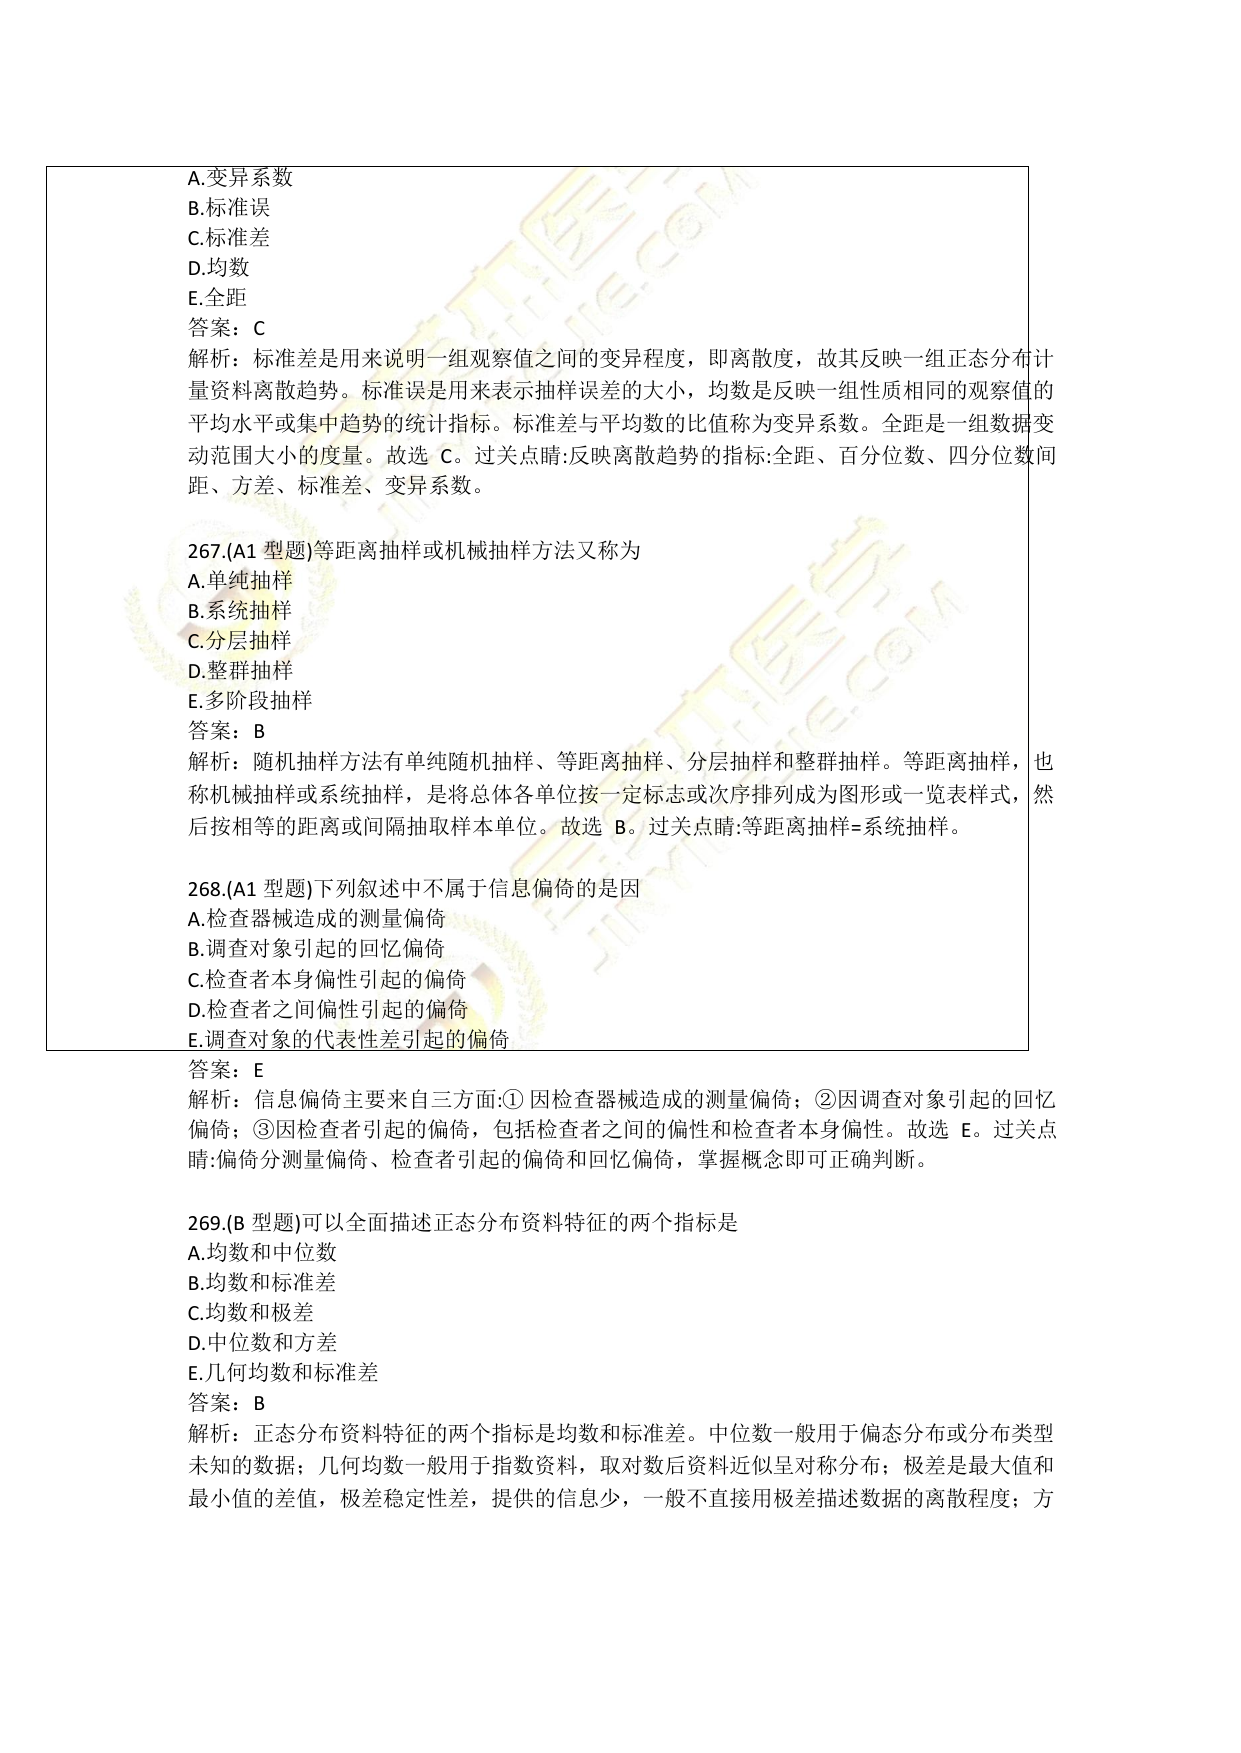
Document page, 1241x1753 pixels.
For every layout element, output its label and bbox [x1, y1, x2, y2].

picture [47, 167, 187, 1050]
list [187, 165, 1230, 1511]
